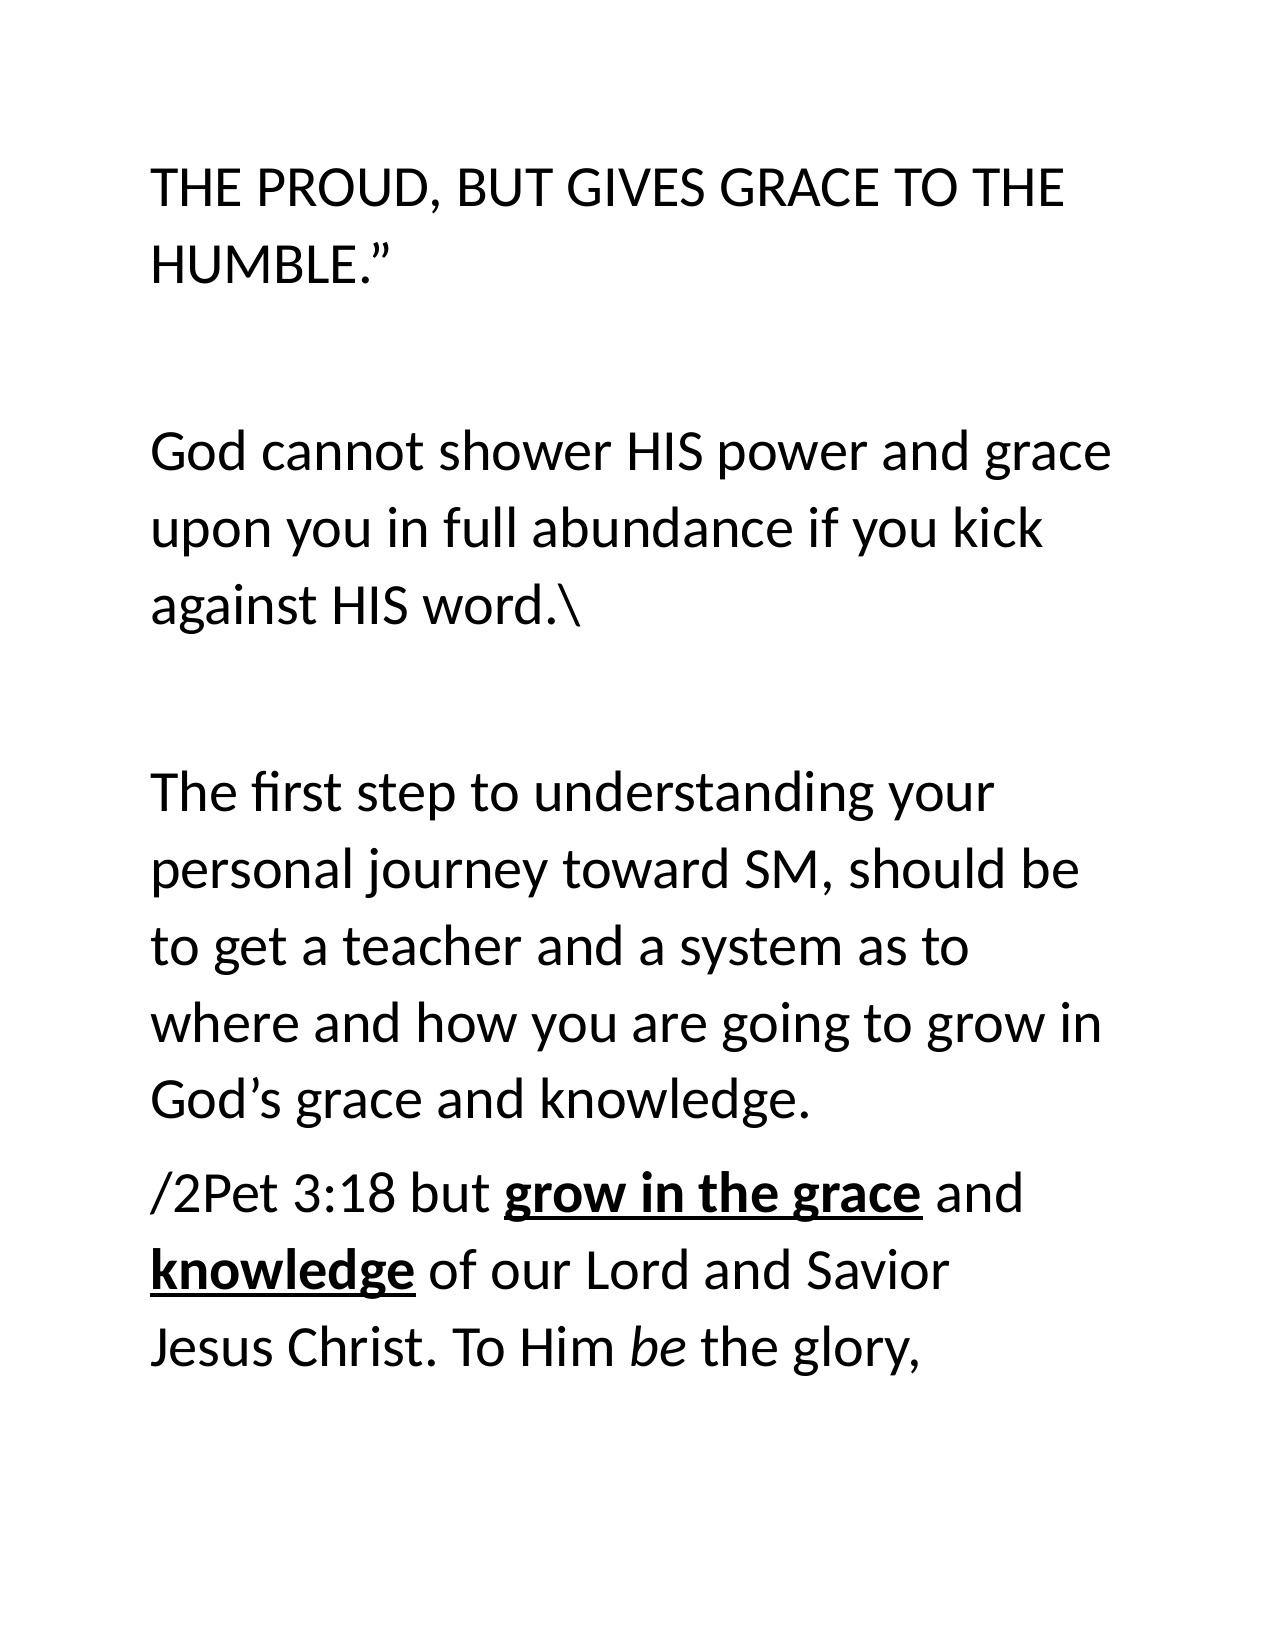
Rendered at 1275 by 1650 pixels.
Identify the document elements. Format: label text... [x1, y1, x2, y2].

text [150, 150, 1125, 298]
text God cannot shower HIS power and grace upon you in full abundance if you kick against HIS word.\ [150, 414, 1125, 639]
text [150, 1156, 1125, 1381]
text The first step to understanding your personal journey toward SM, should be to get a teacher and a system as to where and how you are going to grow in God’s grace and knowledge. [150, 755, 1125, 1133]
